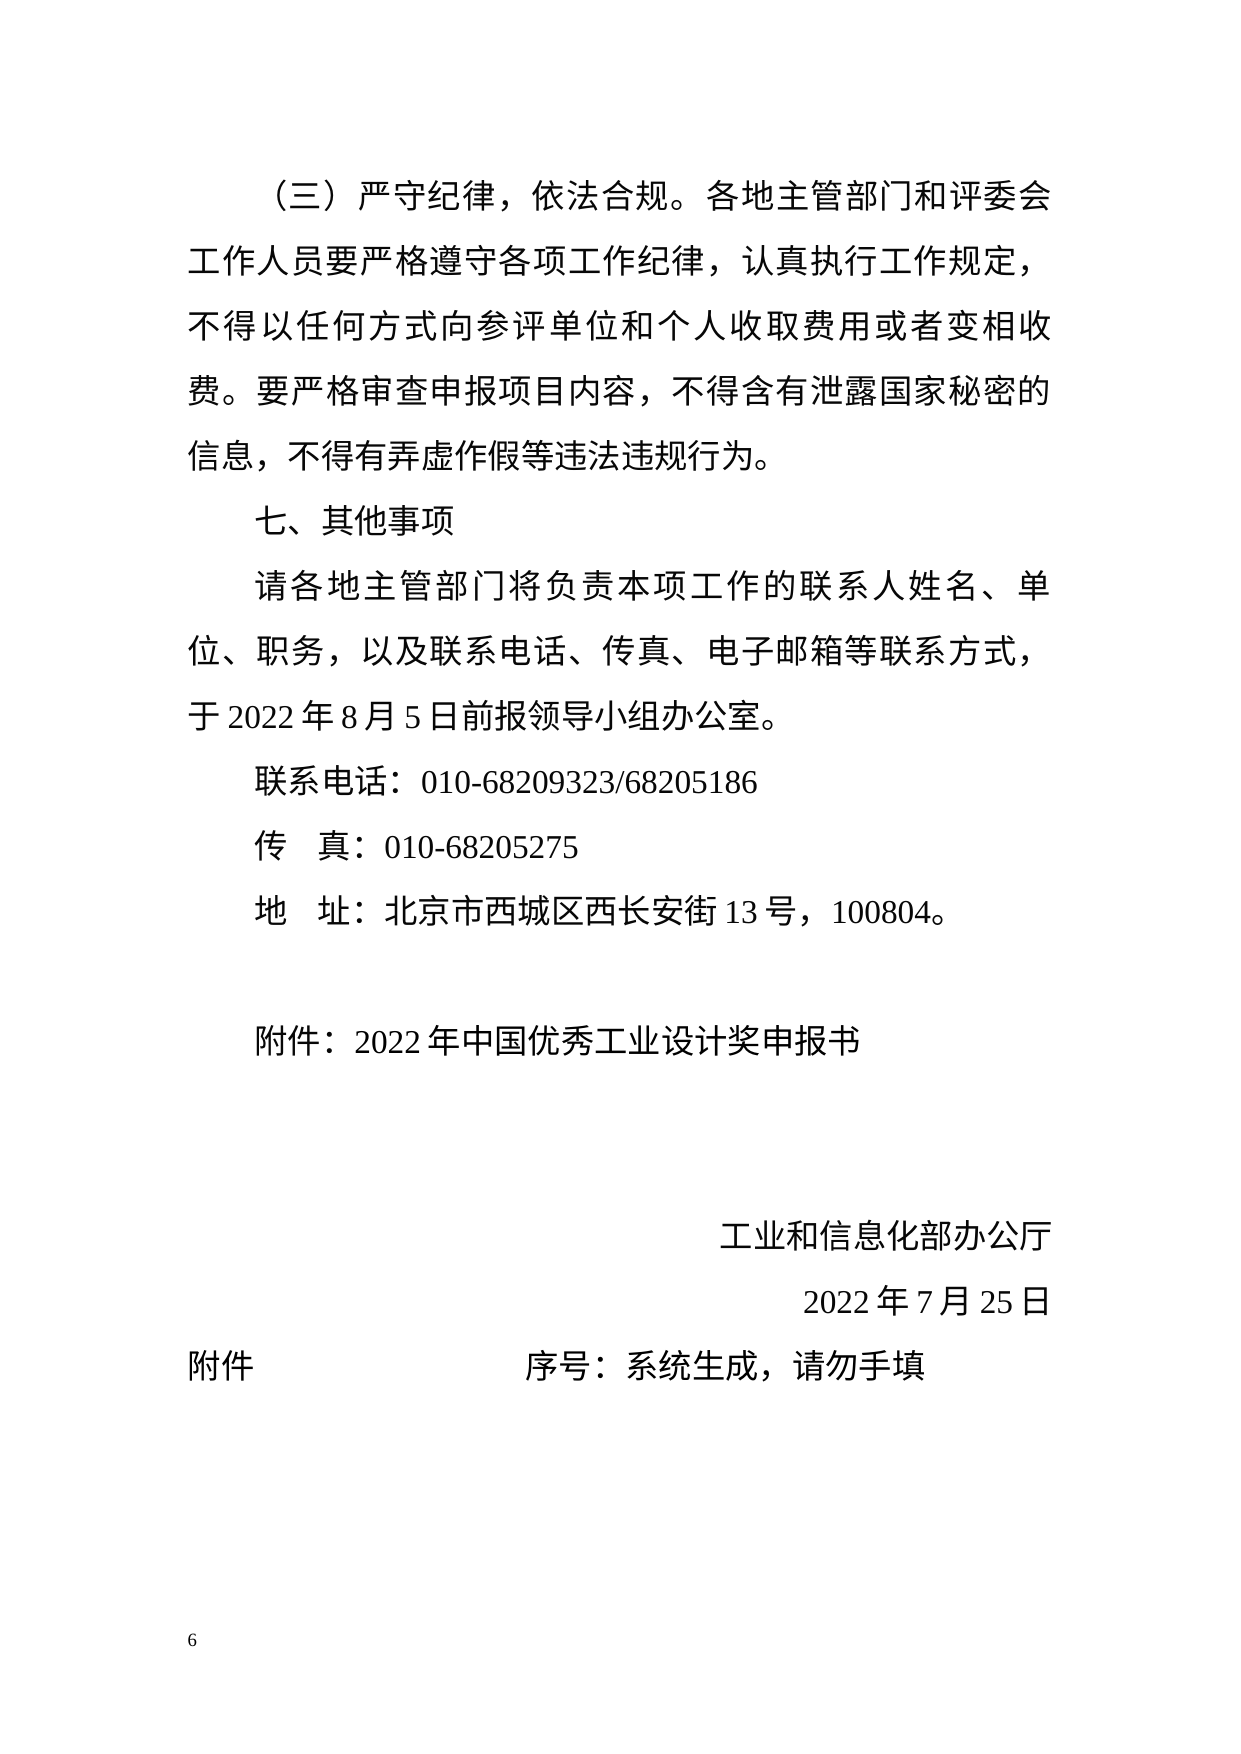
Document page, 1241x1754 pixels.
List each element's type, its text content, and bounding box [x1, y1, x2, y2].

text 联系电话：010-68209323/68205186 [187, 747, 1053, 812]
text 地 址：北京市西城区西长安街13号，100804。 [187, 877, 1053, 942]
text 附件 序号：系统生成，请勿手填 [187, 1332, 1053, 1397]
text （三）严守纪律，依法合规。各地主管部门和评委会工作人员要严格遵守各项工作纪律，认真执行工作规定，不得以任何方式向参评单位和个人收取费用或者变相收费。要严格审查申报项目内容，不得含有泄露国家秘密的信息，不得有弄虚作假等违法违规行为。 [187, 162, 1053, 487]
text 2022年7月25日 [187, 1267, 1053, 1332]
text 工业和信息化部办公厅 [187, 1202, 1053, 1267]
text 请各地主管部门将负责本项工作的联系人姓名、单位、职务，以及联系电话、传真、电子邮箱等联系方式，于2022年8月5日前报领导小组办公室。 [187, 552, 1053, 747]
text 附件：2022年中国优秀工业设计奖申报书 [187, 1007, 1053, 1072]
text 七、其他事项 [187, 487, 1053, 552]
text 传 真：010-68205275 [187, 812, 1053, 877]
